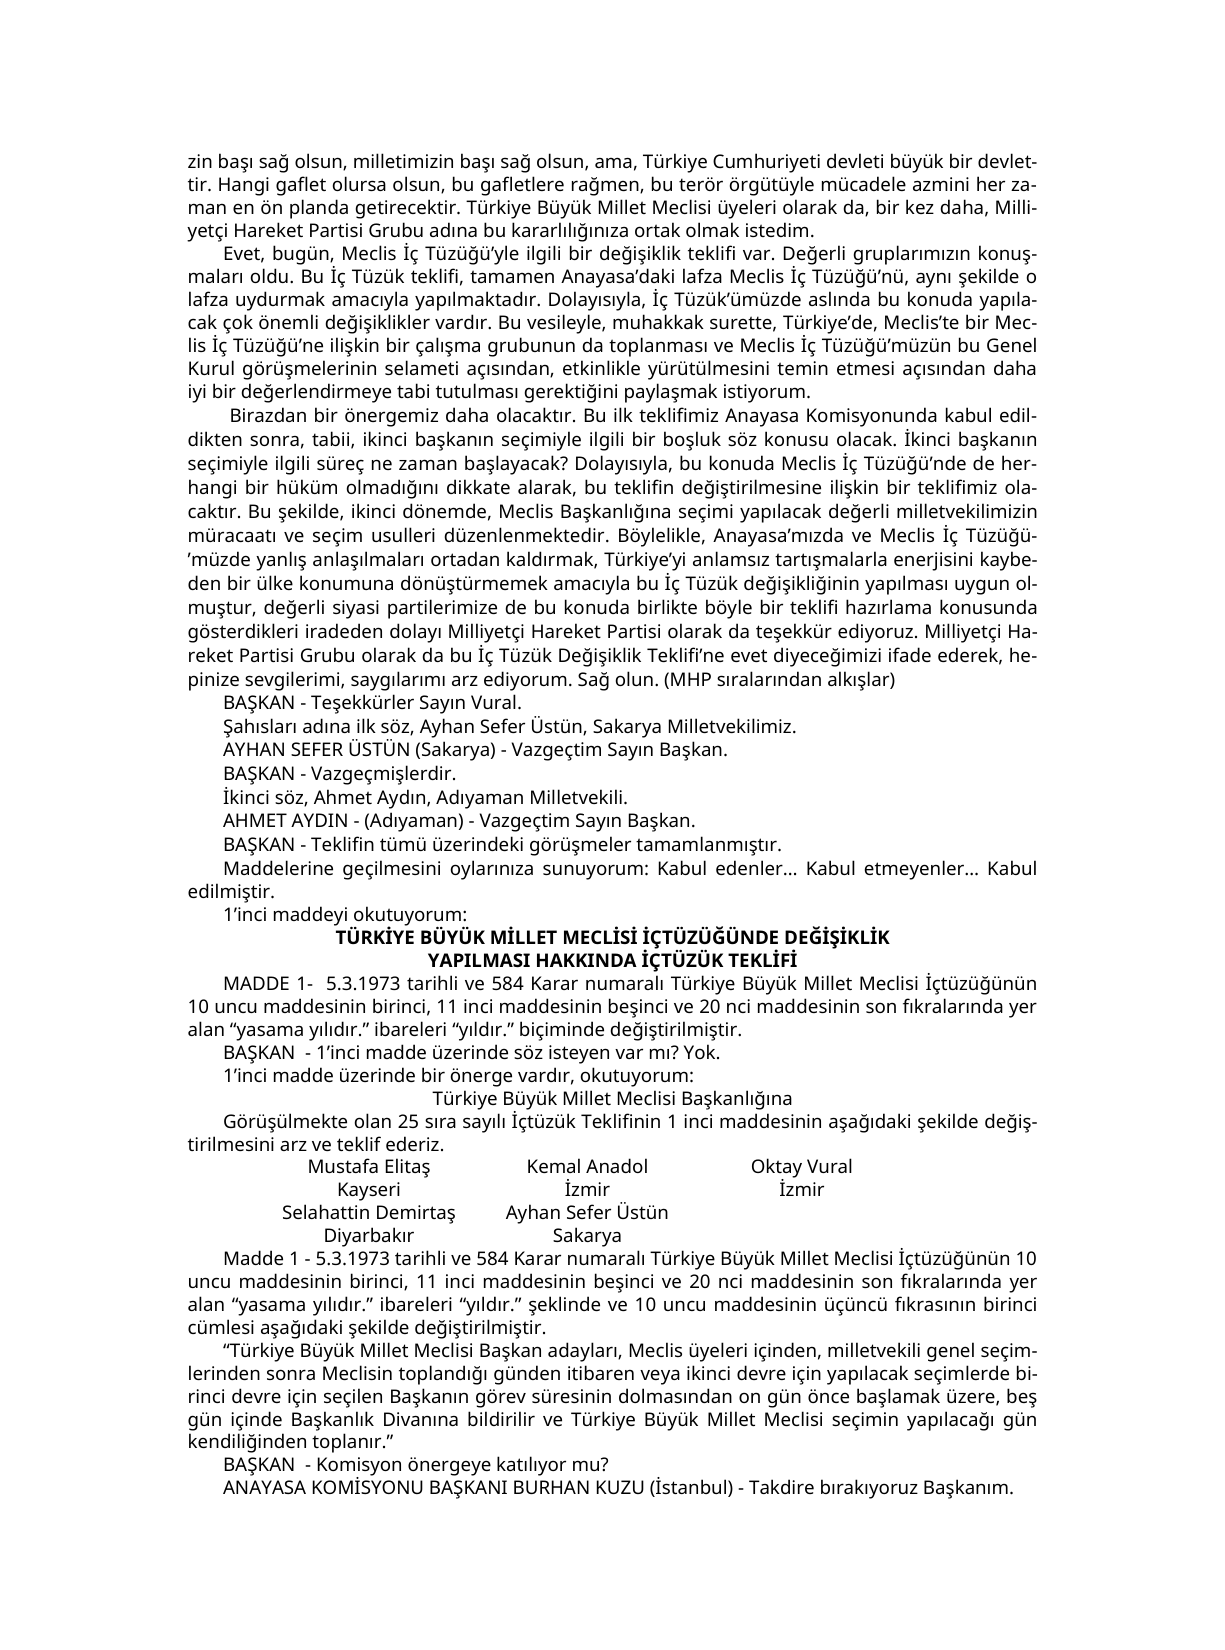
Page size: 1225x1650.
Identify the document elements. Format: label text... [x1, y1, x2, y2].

text “Tür­ki­ye Bü­yük Mil­let Mec­li­si Baş­kan aday­la­rı, Mec­lis üye­le­ri için­den, mil­let­ve­ki­li ge­nel se­çim­le­rin­den son­ra Mec­li­sin top­lan­dı­ğı gün­den iti­ba­ren ve­ya ikin­ci dev­re için ya­pı­la­cak se­çim­ler­de bi­rin­ci dev­re için se­çi­len Baş­ka­nın gö­rev sü­re­si­nin dol­ma­sın­dan on gün ön­ce baş­la­mak üze­re, beş gün için­de Baş­kan­lık Di­va­nı­na bil­di­ri­lir ve Tür­ki­ye Bü­yük Mil­let Mec­li­si se­çi­min ya­pı­la­ca­ğı gün ken­di­li­ğin­den top­la­nır.” [187, 1339, 1037, 1453]
text AH­MET AY­DIN - (Adı­ya­man) - Vaz­geç­tim Sa­yın Baş­kan. [187, 809, 1037, 833]
text Bi­raz­dan bir öner­ge­miz da­ha ola­cak­tır. Bu ilk tek­li­fi­miz Ana­ya­sa Ko­mis­yo­nun­da ka­bul edil­dik­ten son­ra, ta­bi­i, ikin­ci baş­ka­nın se­çi­miy­le il­gi­li bir boş­luk söz ko­nu­su ola­cak. İkin­ci baş­ka­nın se­çi­miy­le il­gi­li sü­reç ne za­man baş­la­ya­cak? Do­la­yı­sıy­la, bu ko­nu­da Mec­lis İç Tü­zü­ğü­’n­de de her­han­gi bir hü­küm ol­ma­dı­ğı­nı dik­ka­te ala­rak, bu tek­li­fin de­ğiş­ti­ril­me­si­ne iliş­kin bir tek­li­fi­miz ola­cak­tır. Bu şe­kil­de, ikin­ci dö­nem­de, Mec­lis Baş­kan­lı­ğı­na se­çi­mi ya­pı­la­cak de­ğer­li mil­let­ve­ki­li­mi­zin mü­ra­ca­atı ve se­çim usul­le­ri dü­zen­len­mek­te­dir. Böy­le­lik­le, Ana­ya­sa­’mız­da ve Mec­lis İç Tü­zü­ğü­’müz­de yan­lış an­la­şıl­ma­la­rı or­ta­dan kal­dır­mak, Tür­ki­ye­’yi an­lam­sız tar­tış­ma­lar­la ener­ji­si­ni kay­be­den bir ül­ke ko­nu­mu­na dö­nüş­tür­me­mek ama­cıy­la bu İç Tü­zük de­ği­şik­li­ği­nin ya­pıl­ma­sı uy­gun ol­muş­tur, de­ğer­li si­ya­si par­ti­le­ri­mi­ze de bu ko­nu­da bir­lik­te böy­le bir tek­li­fi ha­zır­la­ma ko­nu­sun­da gös­ter­dik­le­ri ira­de­den do­la­yı Mil­li­yet­çi Ha­re­ket Par­ti­si ola­rak da te­şek­kür edi­yo­ruz. Mil­li­yet­çi Ha­re­ket Par­ti­si Gru­bu ola­rak da bu İç Tü­zük De­ği­şik­lik Tek­li­fi­’ne evet di­ye­ce­ği­mi­zi ifa­de ede­rek, he­pi­ni­ze sev­gi­le­ri­mi, say­gı­la­rı­mı arz edi­yo­rum. Sağ olun. (MHP sı­ra­la­rın­dan al­kış­lar) [187, 403, 1037, 691]
text BAŞ­KAN - 1’in­ci mad­de üze­rin­de söz is­te­yen var mı? Yok. [187, 1041, 1037, 1064]
text MAD­DE 1- 5.3.1973 ta­rih­li ve 584 Ka­rar nu­ma­ra­lı Tür­ki­ye Bü­yük Mil­let Mec­li­si İç­tü­zü­ğü­nün 10 un­cu mad­de­si­nin bi­rin­ci, 11 in­ci mad­de­si­nin be­şin­ci ve 20 nci mad­de­si­nin son fık­ra­la­rın­da yer alan “ya­sa­ma yı­lı­dır.” iba­re­le­ri “yıl­dır.” bi­çi­min­de de­ğiş­ti­ril­miş­tir. [187, 972, 1037, 1041]
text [187, 150, 1037, 242]
text Şa­hıs­la­rı adı­na ilk söz, Ay­han Se­fer Üs­tün, Sa­kar­ya Mil­let­ve­ki­li­miz. [187, 714, 1037, 738]
text YA­PIL­MA­SI HAK­KIN­DA İÇ­TÜ­ZÜK TEK­Lİ­Fİ [187, 949, 1037, 972]
text TÜR­Kİ­YE BÜ­YÜK MİL­LET MEC­Lİ­Sİ İÇ­TÜ­ZÜ­ĞÜN­DE DE­Ğİ­ŞİK­LİK [187, 926, 1037, 949]
text AY­HAN SE­FER ÜS­TÜN (Sa­kar­ya) - Vaz­geç­tim Sa­yın Baş­kan. [187, 738, 1037, 762]
text Tür­ki­ye Bü­yük Mil­let Mec­li­si Baş­kan­lı­ğı­na [187, 1087, 1037, 1110]
text ANA­YA­SA KO­MİS­YO­NU BAŞ­KA­NI BUR­HAN KU­ZU (İs­tan­bul) - Tak­di­re bı­ra­kı­yo­ruz Baş­ka­nım. [187, 1476, 1037, 1499]
text İkin­ci söz, Ah­met Ay­dın, Adı­ya­man Mil­let­ve­ki­li. [187, 785, 1037, 809]
text BAŞ­KAN - Tek­li­fin tü­mü üze­rin­de­ki gö­rüş­me­ler ta­mam­lan­mış­tır. [187, 833, 1037, 856]
text BAŞ­KAN - Te­şek­kür­ler Sa­yın Vu­ral. [187, 691, 1037, 714]
text BAŞ­KAN - Ko­mis­yon öner­ge­ye ka­tı­lı­yor mu? [187, 1453, 1037, 1476]
text Se­la­hat­tin De­mir­taş Ay­han Se­fer Üs­tün [187, 1201, 1037, 1224]
text BAŞ­KAN - Vaz­geç­miş­ler­dir. [187, 762, 1037, 785]
text Di­yar­ba­kır Sa­kar­ya [187, 1224, 1037, 1247]
text Mad­de­le­ri­ne ge­çil­me­si­ni oy­la­rı­nı­za su­nu­yo­rum: Ka­bul eden­le­r… Ka­bul et­me­yen­le­r… Ka­bul edil­miş­tir. [187, 856, 1037, 903]
text Gö­rü­şül­mek­te olan 25 sı­ra sa­yı­lı İç­tü­zük Tek­li­fi­nin 1 in­ci mad­de­si­nin aşa­ğı­da­ki şe­kil­de de­ğiş­ti­ril­me­si­ni arz ve tek­lif ede­riz. [187, 1110, 1037, 1156]
text Mus­ta­fa Eli­taş Ke­mal Ana­dol Ok­tay Vu­ral [187, 1156, 1037, 1178]
text 1’in­ci mad­de­yi oku­tu­yo­rum: [187, 903, 1037, 926]
text 1’in­ci mad­de üze­rin­de bir öner­ge var­dır, oku­tu­yo­rum: [187, 1064, 1037, 1087]
text Kay­se­ri İz­mir İz­mir [187, 1178, 1037, 1201]
text Madde 1 - 5.3.1973 ta­rih­li ve 584 Ka­rar nu­ma­ra­lı Tür­ki­ye Bü­yük Mil­let Mec­li­si İç­tü­zü­ğü­nün 10 un­cu mad­de­si­nin bi­rin­ci, 11 in­ci mad­de­si­nin be­şin­ci ve 20 nci mad­de­si­nin son fık­ra­la­rın­da yer alan “ya­sa­ma yı­lı­dır.” iba­re­le­ri “yıl­dır.” şek­lin­de ve 10 un­cu mad­de­si­nin üçün­cü fık­ra­sı­nın bi­rin­ci cüm­le­si aşa­ğı­da­ki şe­kil­de de­ğiş­ti­ril­miş­tir. [187, 1247, 1037, 1339]
text Evet, bu­gün, Mec­lis İç Tü­zü­ğü­’y­le il­gi­li bir de­ği­şik­lik tek­li­fi var. De­ğer­li grup­la­rı­mı­zın ko­nuş­ma­la­rı ol­du. Bu İç Tü­zük tek­li­fi, ta­ma­men Ana­ya­sa­’da­ki laf­za Mec­lis İç Tü­zü­ğü­’nü, ay­nı şe­kil­de o laf­za uy­dur­mak ama­cıy­la ya­pıl­mak­ta­dır. Do­la­yı­sıy­la, İç Tü­zü­k’­ümüz­de as­lın­da bu ko­nu­da ya­pı­la­cak çok önem­li de­ği­şik­lik­ler var­dır. Bu ve­si­ley­le, mu­hak­kak su­ret­te, Tür­ki­ye­’de, Mec­li­s’­te bir Mec­lis İç Tü­zü­ğü­’ne iliş­kin bir ça­lış­ma gru­bu­nun da top­lan­ma­sı ve Mec­lis İç Tü­zü­ğü­’mü­zün bu Ge­nel Ku­rul gö­rüş­me­le­ri­nin se­la­me­ti açı­sın­dan, et­kin­lik­le yü­rü­tül­me­si­ni te­min et­me­si açı­sın­dan da­ha iyi bir de­ğer­len­dir­me­ye ta­bi tu­tul­ma­sı ge­rek­ti­ği­ni pay­laş­mak is­ti­yo­rum. [187, 242, 1037, 403]
